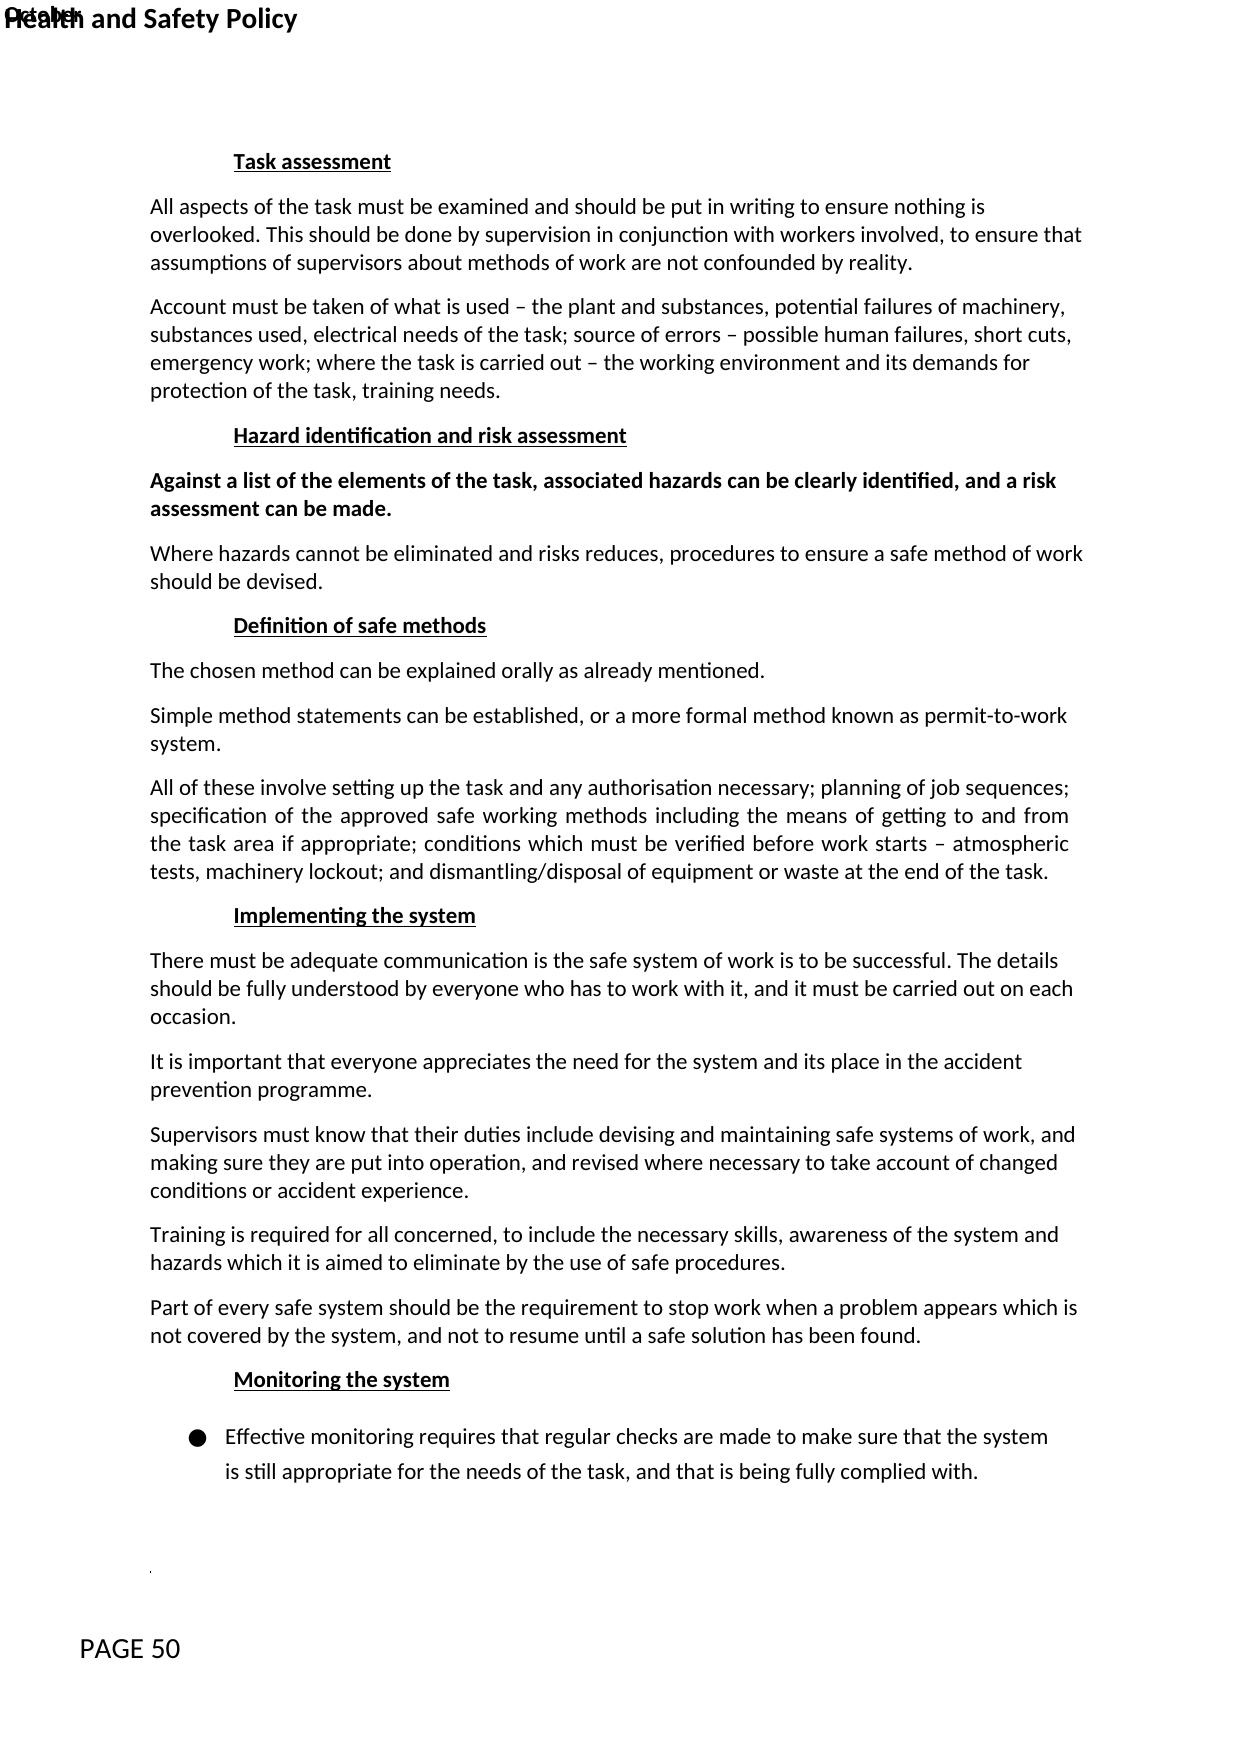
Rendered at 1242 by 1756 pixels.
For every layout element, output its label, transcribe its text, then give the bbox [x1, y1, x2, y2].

text All aspects of the task must be examined and should be put in writing to ensure nothing is overlooked. This should be done by supervision in conjunction with workers involved, to ensure that assumptions of supervisors about methods of work are not confounded by reality. [150, 192, 1087, 276]
text The chosen method can be explained orally as already mentioned. [150, 656, 1154, 684]
text Training is required for all concerned, to include the necessary skills, awareness of the system and hazards which it is aimed to eliminate by the use of safe procedures. [150, 1220, 1087, 1276]
subtitle Hazard identification and risk assessment [150, 421, 1154, 449]
text All of these involve setting up the task and any authorisation necessary; planning of job sequences; specification of the approved safe working methods including the means of getting to and from the task area if appropriate; conditions which must be verified before work starts – atmospheric tests, machinery lockout; and dismantling/disposal of equipment or waste at the end of the task. [150, 773, 1071, 885]
subtitle Task assessment [150, 147, 1154, 175]
text There must be adequate communication is the safe system of work is to be successful. The details should be fully understood by everyone who has to work with it, and it must be carried out on each occasion. [150, 946, 1087, 1030]
text It is important that everyone appreciates the need for the system and its place in the accident prevention programme. [150, 1047, 1087, 1103]
subtitle Implementing the system [150, 902, 1154, 930]
subtitle Monitoring the system [150, 1366, 1154, 1393]
text Account must be taken of what is used – the plant and substances, potential failures of machinery, substances used, electrical needs of the task; source of errors – possible human failures, short cuts, emergency work; where the task is carried out – the working environment and its demands for protection of the task, training needs. [150, 292, 1087, 404]
subtitle Definition of safe methods [150, 612, 1154, 639]
text Against a list of the elements of the task, associated hazards can be clearly identified, and a risk assessment can be made. [150, 466, 1154, 522]
text Part of every safe system should be the requirement to stop work when a problem appears which is not covered by the system, and not to resume until a safe solution has been found. [150, 1293, 1087, 1349]
text Where hazards cannot be eliminated and risks reduces, procedures to ensure a safe method of work should be devised. [150, 539, 1087, 595]
list Effective monitoring requires that regular checks are made to make sure that the system is still appropriate for the needs of the task, and that is being fully complied with. [187, 1410, 1067, 1485]
text Simple method statements can be established, or a more formal method known as permit-to-work system. [150, 701, 1087, 757]
text Supervisors must know that their duties include devising and maintaining safe systems of work, and making sure they are put into operation, and revised where necessary to take account of changed conditions or accident experience. [150, 1120, 1087, 1204]
